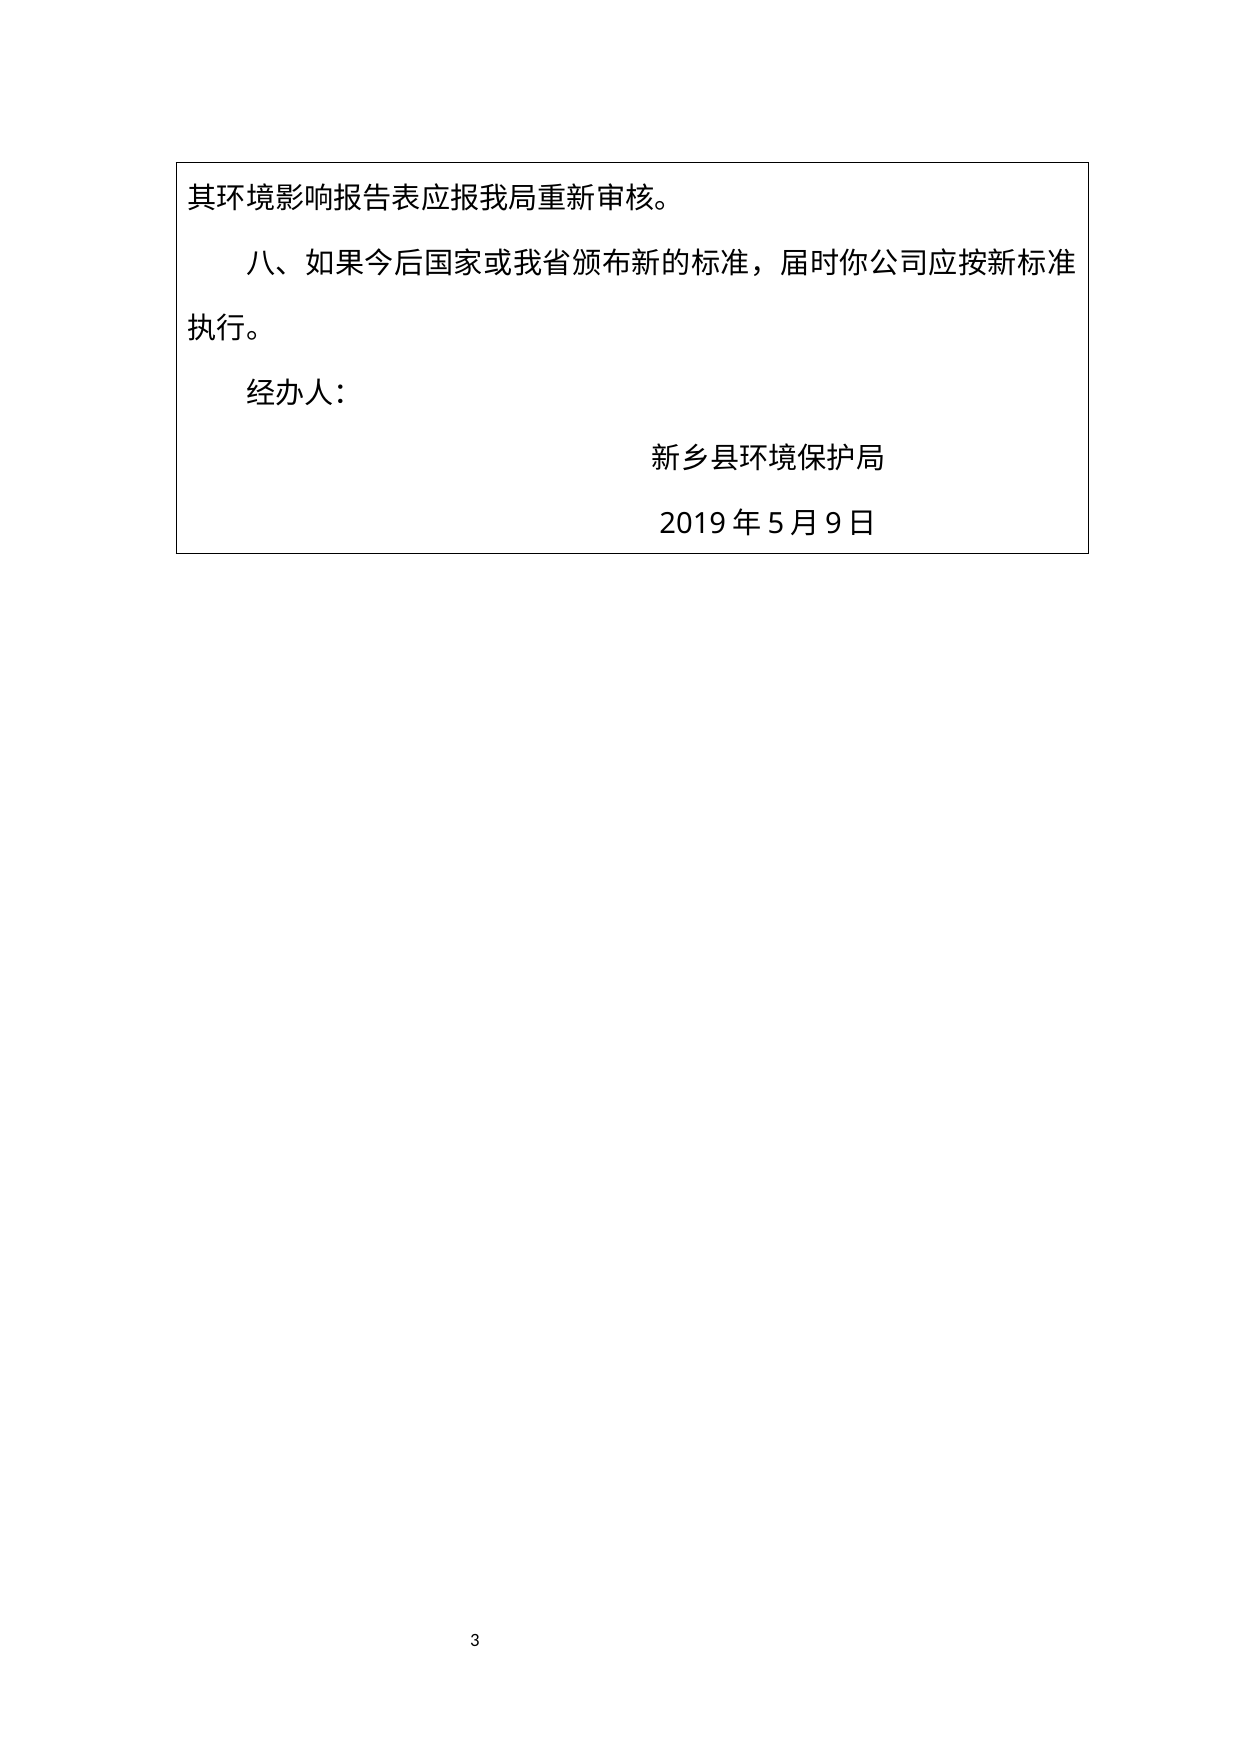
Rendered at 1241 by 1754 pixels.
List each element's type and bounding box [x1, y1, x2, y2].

table_header [177, 163, 1088, 553]
